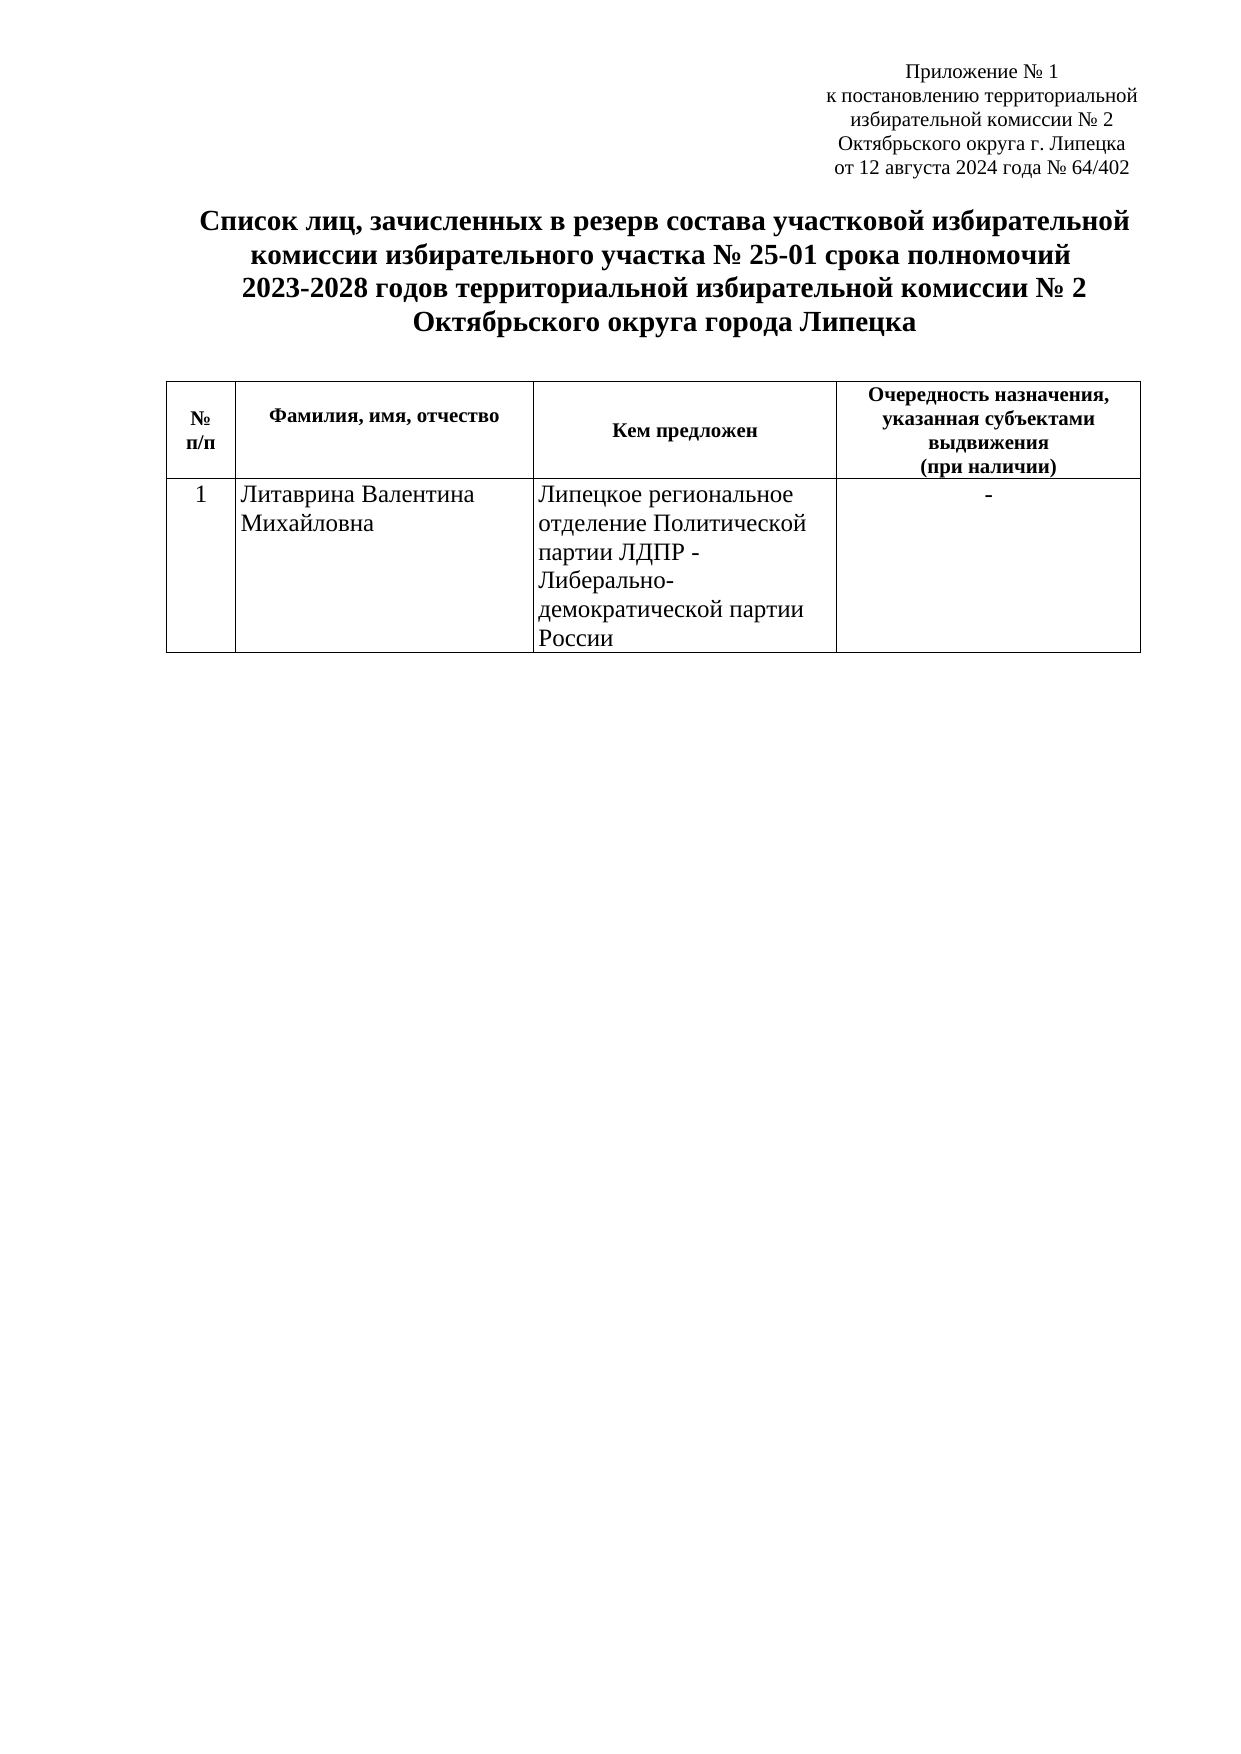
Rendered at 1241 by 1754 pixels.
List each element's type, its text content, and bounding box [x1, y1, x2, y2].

table_cell Липецкое региональное отделение Политической партии ЛДПР - Либерально-демократической партии России [534, 479, 836, 652]
table_header Фамилия, имя, отчество [236, 382, 533, 478]
text избирательной комиссии № 2 [812, 107, 1152, 131]
table_header Кем предложен [534, 382, 836, 478]
table_header Очередность назначения, указанная субъектами выдвижения (при наличии) [837, 382, 1140, 478]
table_cell - [837, 479, 1140, 652]
table_cell Литаврина Валентина Михайловна [236, 479, 533, 652]
text Список лиц, зачисленных в резерв состава участковой избирательной комиссии избирательного участка № 25-01 срока полномочий 2023-2028 годов территориальной избирательной комиссии № 2 Октябрьского округа города Липецка [177, 203, 1152, 338]
text к постановлению территориальной [812, 83, 1152, 107]
text Октябрьского округа г. Липецка [812, 131, 1152, 155]
table_cell 1 [167, 479, 235, 652]
table_header № п/п [167, 382, 235, 478]
text Приложение № 1 [812, 59, 1152, 83]
text от 12 августа 2024 года № 64/402 [812, 155, 1152, 179]
